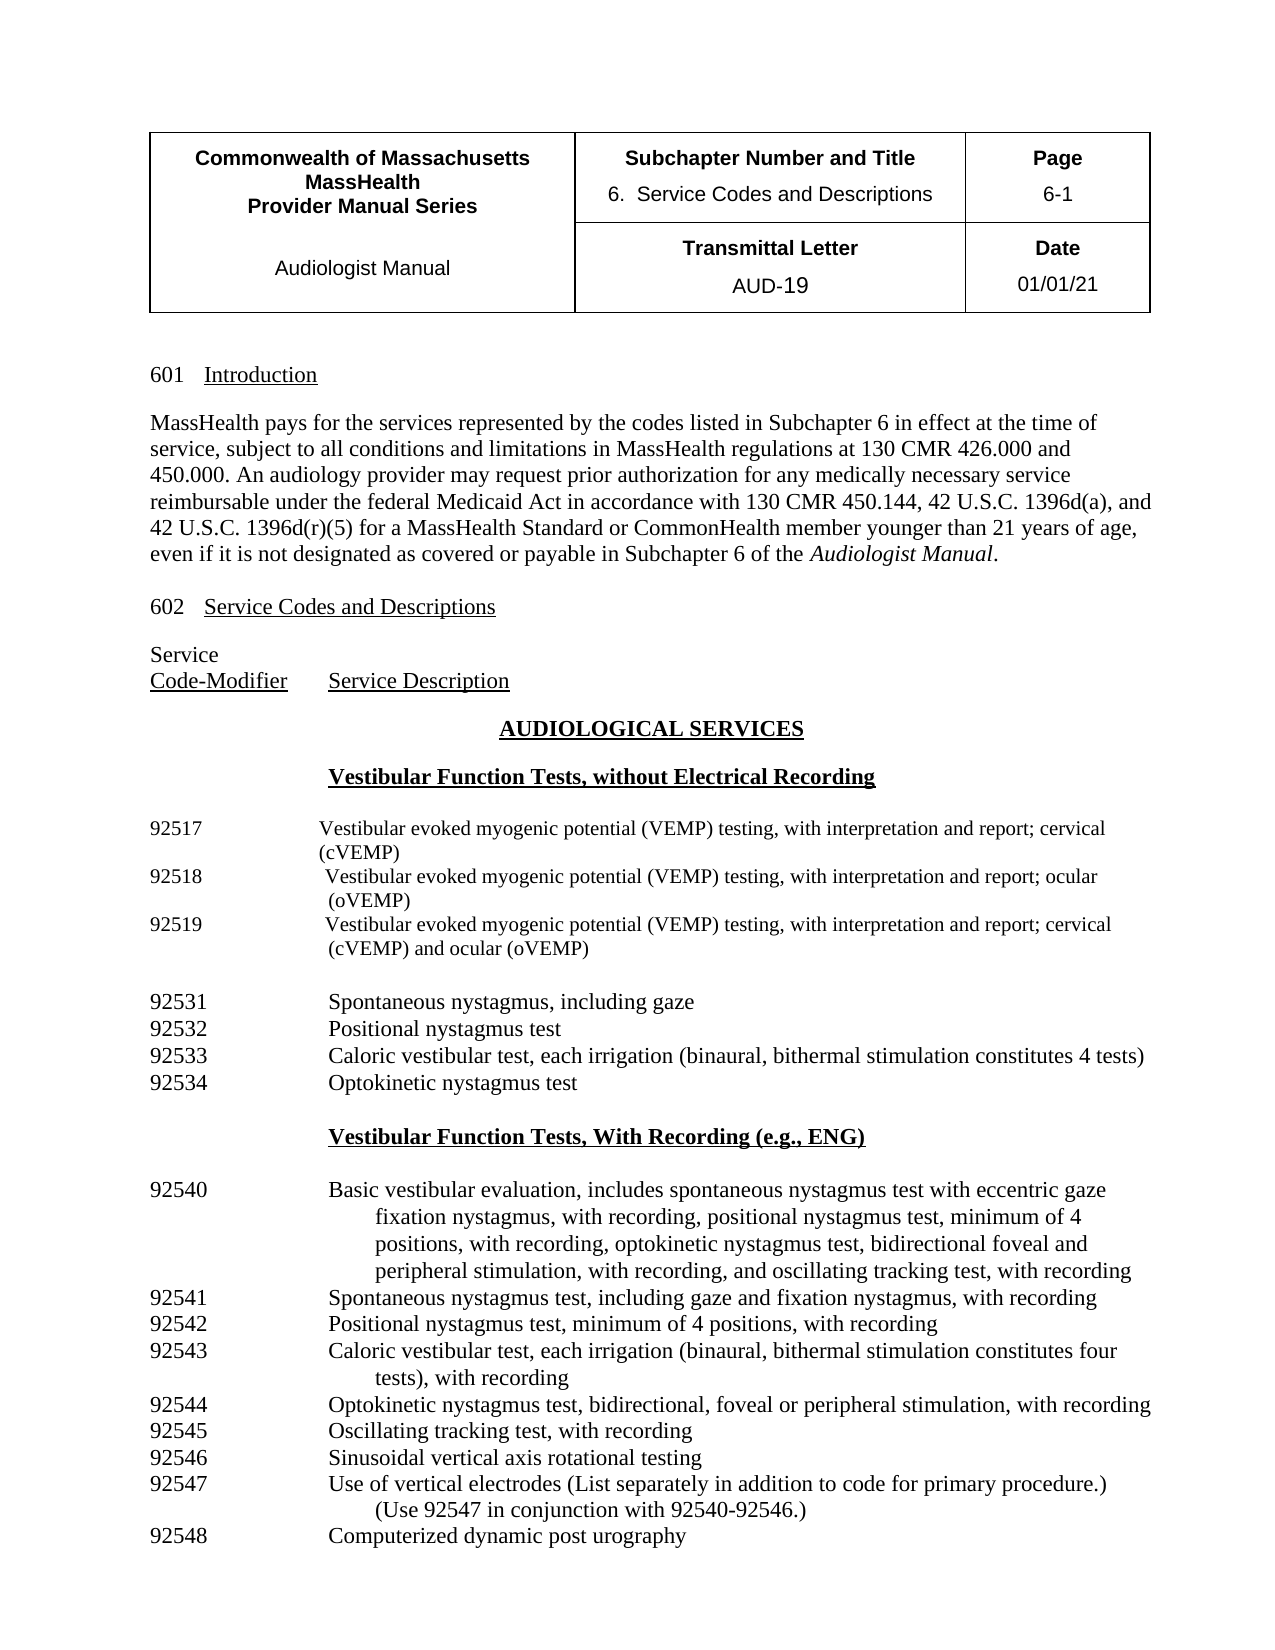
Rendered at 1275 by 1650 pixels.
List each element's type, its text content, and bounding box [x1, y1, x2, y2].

table_header Subchapter Number and Title 6. Service Codes and Descriptions [576, 133, 965, 222]
text 92518 Vestibular evoked myogenic potential (VEMP) testing, with interpretation and report; ocular (oVEMP) [150, 864, 1153, 912]
text Service [150, 641, 1153, 667]
text 92542 Positional nystagmus test, minimum of 4 positions, with recording [150, 1310, 1153, 1337]
text 92541 Spontaneous nystagmus test, including gaze and fixation nystagmus, with recording [150, 1284, 1153, 1310]
text 92548 Computerized dynamic post urography [150, 1523, 1153, 1549]
table_header MassHealth Provider Manual Series [151, 133, 574, 222]
text 92543 Caloric vestibular test, each irrigation (binaural, bithermal stimulation constitutes four tests), with recording [150, 1337, 1153, 1391]
text Code-Modifier Service Description [150, 667, 1153, 694]
text 92547 Use of vertical electrodes (List separately in addition to code for primary procedure.) (Use 92547 in conjunction with 92540-92546.) [150, 1470, 1153, 1523]
table_header Page 6-1 [966, 133, 1149, 222]
text 601 Introduction [150, 361, 1153, 387]
text 92540 Basic vestibular evaluation, includes spontaneous nystagmus test with eccentric gaze fixation nystagmus, with recording, positional nystagmus test, minimum of 4 positions, with recording, optokinetic nystagmus test, bidirectional foveal and peripheral stimulation, with recording, and oscillating tracking test, with recording [150, 1176, 1153, 1284]
text MassHealth pays for the services represented by the codes listed in Subchapter 6 in effect at the time of service, subject to all conditions and limitations in MassHealth regulations at 130 CMR 426.000 and 450.000. An audiology provider may request prior authorization for any medically necessary service reimbursable under the federal Medicaid Act in accordance with 130 CMR 450.144, 42 U.S.C. 1396d(a), and 42 U.S.C. 1396d(r)(5) for a MassHealth Standard or CommonHealth member younger than 21 years of age, even if it is not designated as covered or payable in Subchapter 6 of the Audiologist Manual. [150, 409, 1153, 567]
subtitle AUDIOLOGICAL SERVICES [150, 715, 1153, 742]
text 92517 Vestibular evoked myogenic potential (VEMP) testing, with interpretation and report; cervical (cVEMP) [150, 816, 1153, 864]
table_cell Date 01/01/21 [966, 223, 1149, 312]
text 92534 Optokinetic nystagmus test [150, 1069, 1153, 1096]
text 92545 Oscillating tracking test, with recording [150, 1417, 1153, 1443]
table_cell Transmittal Letter AUD-19 [576, 223, 965, 312]
subtitle Vestibular Function Tests, With Recording (e.g., ENG) [234, 1123, 1153, 1149]
text 92546 Sinusoidal vertical axis rotational testing [150, 1443, 1153, 1470]
text 92532 Positional nystagmus test [150, 1014, 1153, 1042]
text 92544 Optokinetic nystagmus test, bidirectional, foveal or peripheral stimulation, with recording [150, 1391, 1153, 1417]
text 92531 Spontaneous nystagmus, including gaze [150, 987, 1153, 1014]
text 92533 Caloric vestibular test, each irrigation (binaural, bithermal stimulation constitutes 4 tests) [150, 1042, 1153, 1069]
text Vestibular Function Tests, without Electrical Recording [328, 763, 1153, 790]
text 92519 Vestibular evoked myogenic potential (VEMP) testing, with interpretation and report; cervical (cVEMP) and ocular (oVEMP) [150, 912, 1153, 960]
table_cell Audiologist Manual [151, 222, 574, 312]
text 602 Service Codes and Descriptions [150, 593, 1153, 619]
